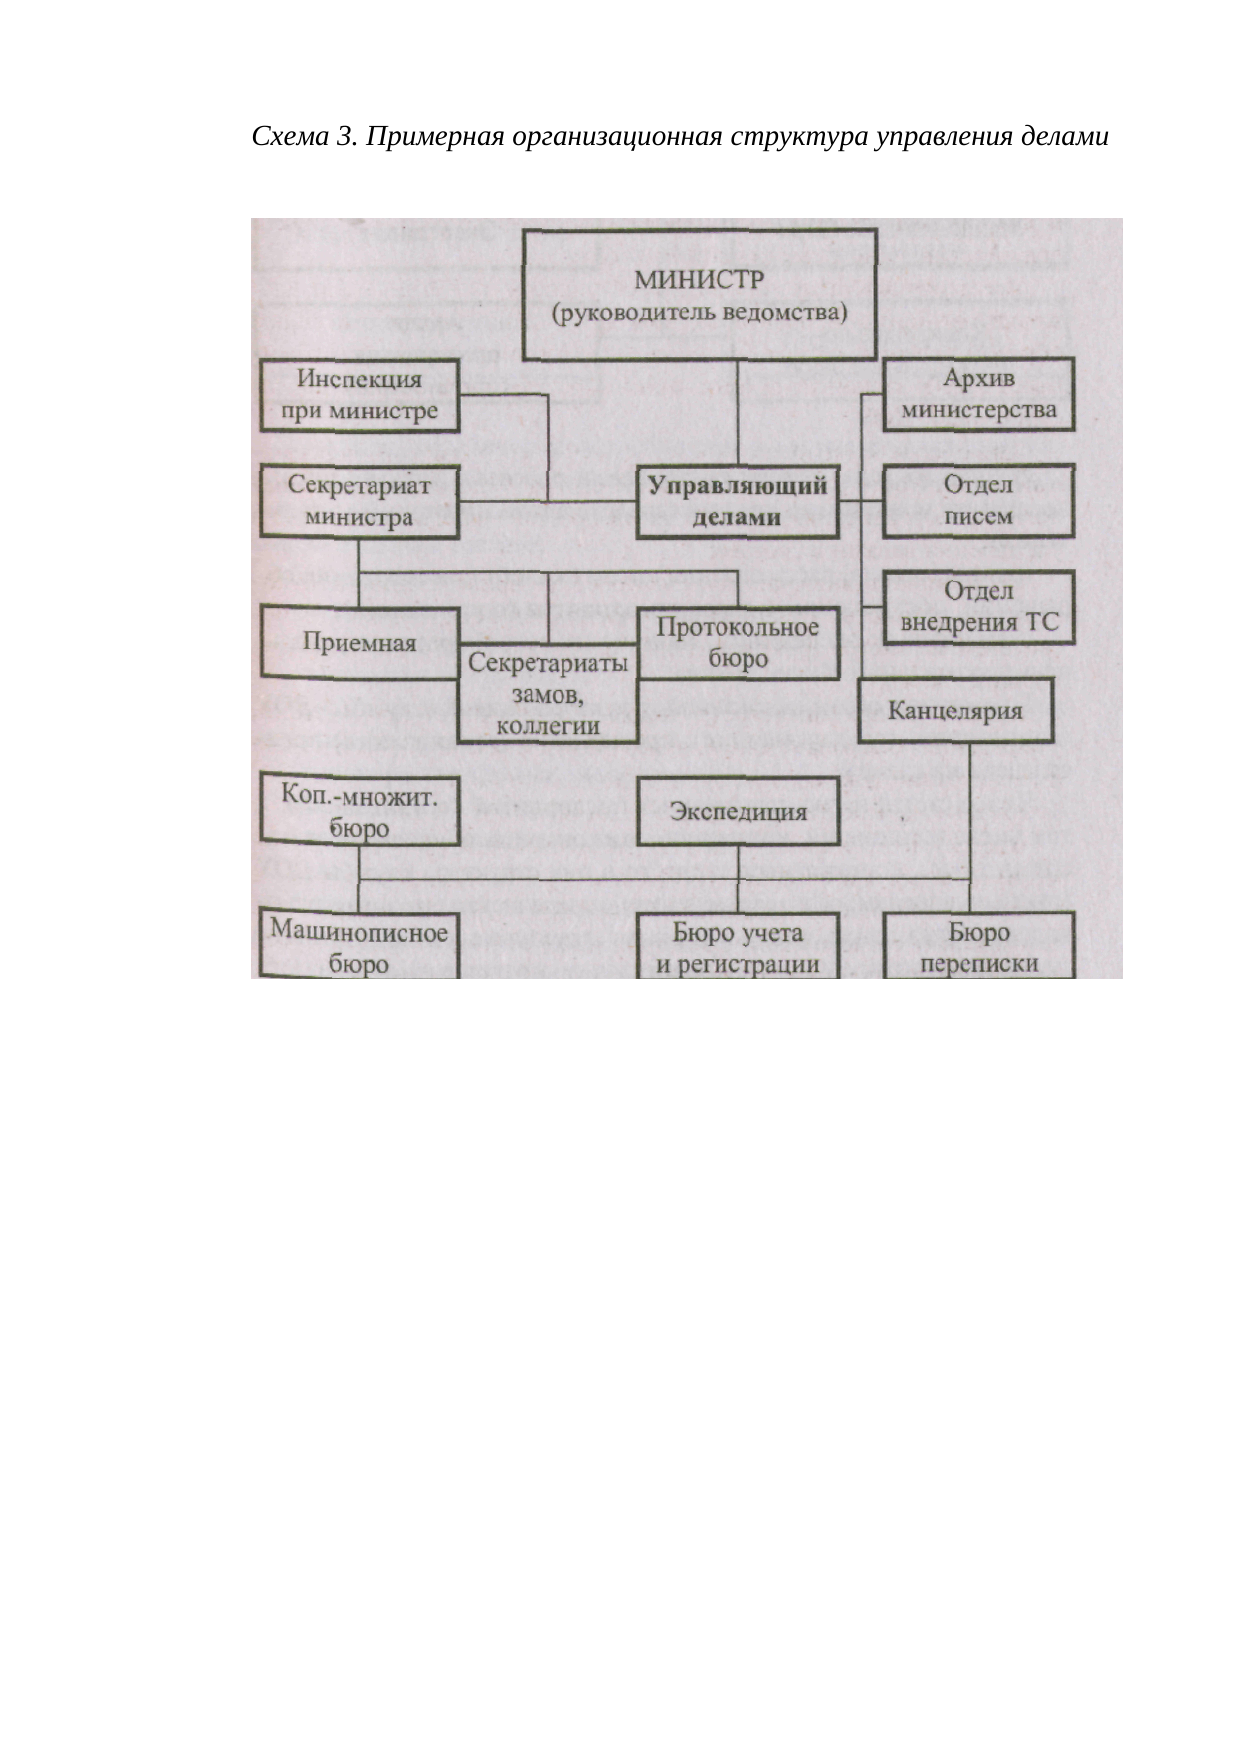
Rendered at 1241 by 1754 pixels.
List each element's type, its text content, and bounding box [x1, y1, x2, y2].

picture [251, 218, 1123, 979]
text Схема 3. Примерная организационная структура управления делами [177, 118, 1152, 152]
